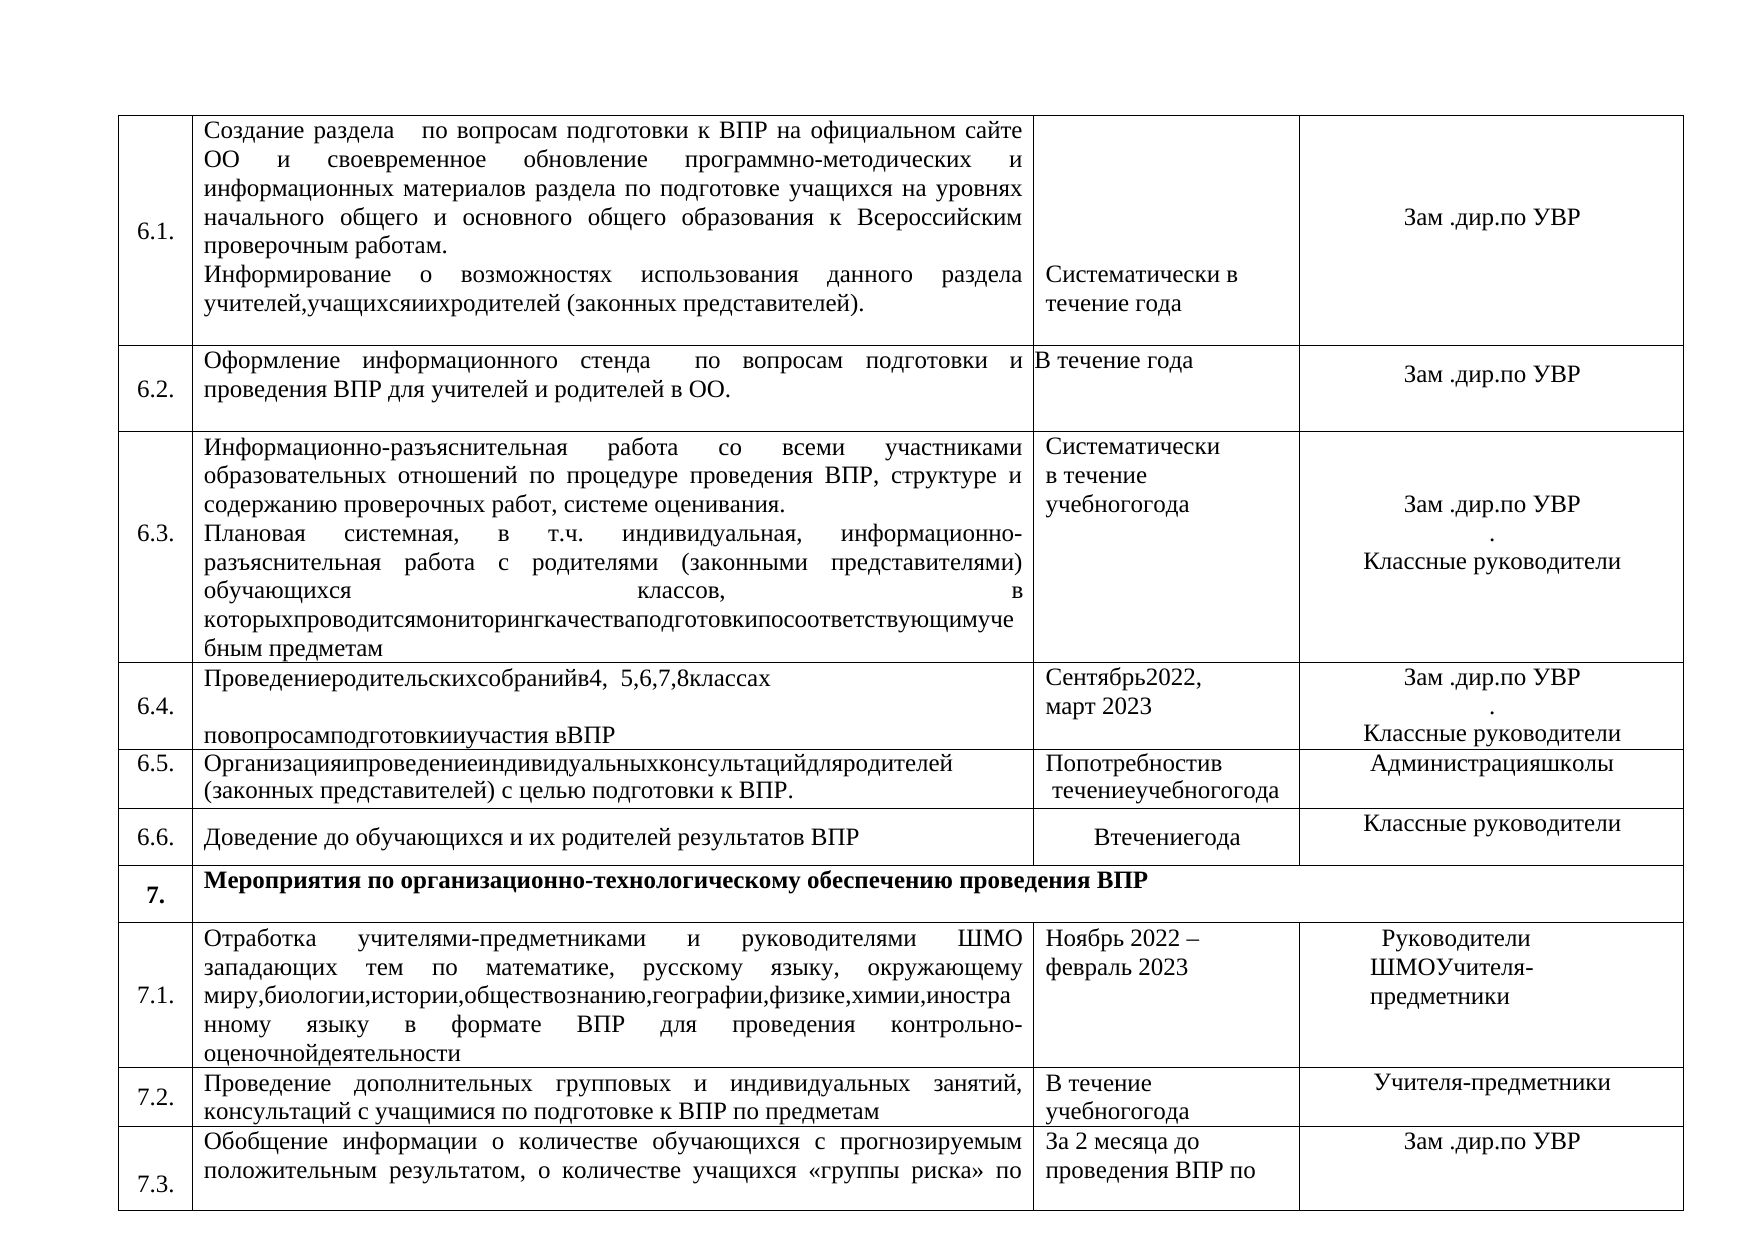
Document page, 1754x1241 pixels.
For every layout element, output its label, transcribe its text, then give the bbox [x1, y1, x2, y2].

table_cell Проведение дополнительных групповых и индивидуальных занятий, консультаций с учащимися по подготовке к ВПР по предметам [193, 1068, 1033, 1126]
table_cell Систематически в течение учебногогода [1034, 432, 1299, 662]
table_cell Систематически в течение года [1034, 116, 1299, 344]
table_cell 7. [119, 866, 192, 922]
table_cell 7.3. [119, 1127, 192, 1210]
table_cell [193, 1127, 1033, 1210]
table_cell Попотребностив течениеучебногогода [1034, 750, 1299, 807]
table_cell Создание раздела по вопросам подготовки к ВПР на официальном сайте ОО и своевременное обновление программно-методических и информационных материалов раздела по подготовке учащихся на уровнях начального общего и основного общего образования к Всероссийским проверочным работам. Информирование о возможностях использования данного раздела учителей,учащихсяиихродителей (законных представителей). [193, 116, 1033, 344]
table_cell Учителя-предметники [1300, 1068, 1683, 1126]
table_cell Доведение до обучающихся и их родителей результатов ВПР [193, 809, 1033, 865]
table_cell Зам .дир.по УВР . Классные руководители [1300, 432, 1683, 662]
table_cell Администрацияшколы [1300, 750, 1683, 807]
table_cell Ноябрь 2022 – февраль 2023 [1034, 923, 1299, 1067]
table_cell Зам .дир.по УВР [1300, 116, 1683, 344]
table_cell В течение учебногогода [1034, 1068, 1299, 1126]
table_cell Отработка учителями-предметниками и руководителями ШМО западающих тем по математике, русскому языку, окружающему миру,биологии,истории,обществознанию,географии,физике,химии,иностранному языку в формате ВПР для проведения контрольно-оценочнойдеятельности [193, 923, 1033, 1067]
table_cell Руководители ШМОУчителя-предметники [1300, 923, 1683, 1067]
table_cell Сентябрь2022, март 2023 [1034, 663, 1299, 749]
table_cell Организацияипроведениеиндивидуальныхконсультацийдляродителей (законных представителей) с целью подготовки к ВПР. [193, 750, 1033, 807]
table_cell Проведениеродительскихсобранийв4, 5,6,7,8классах повопросамподготовкииучастия вВПР [193, 663, 1033, 749]
table_cell 6.5. [119, 750, 192, 807]
table_cell 6.6. [119, 809, 192, 865]
table_cell 6.3. [119, 432, 192, 662]
table_cell Втечениегода [1034, 809, 1299, 865]
table_cell Зам .дир.по УВР [1300, 1127, 1683, 1210]
table_cell Информационно-разъяснительная работа со всеми участниками образовательных отношений по процедуре проведения ВПР, структуре и содержанию проверочных работ, системе оценивания. Плановая системная, в т.ч. индивидуальная, информационно-разъяснительная работа с родителями (законными представителями) обучающихся классов, в которыхпроводитсямониторингкачестваподготовкипосоответствующимучебным предметам [193, 432, 1033, 662]
table_cell 6.4. [119, 663, 192, 749]
table_cell Мероприятия по организационно-технологическому обеспечению проведения ВПР [193, 866, 1683, 922]
table_cell Классные руководители [1300, 809, 1683, 865]
table_cell 6.1. [119, 116, 192, 344]
table_cell Зам .дир.по УВР [1300, 346, 1683, 431]
table_cell 7.2. [119, 1068, 192, 1126]
table_cell Зам .дир.по УВР . Классные руководители [1300, 663, 1683, 749]
table_cell 7.1. [119, 923, 192, 1067]
table_cell 6.2. [119, 346, 192, 431]
table_cell В течение года [1034, 346, 1299, 431]
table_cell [1034, 1127, 1299, 1210]
table_cell Оформление информационного стенда по вопросам подготовки и проведения ВПР для учителей и родителей в ОО. [193, 346, 1033, 431]
